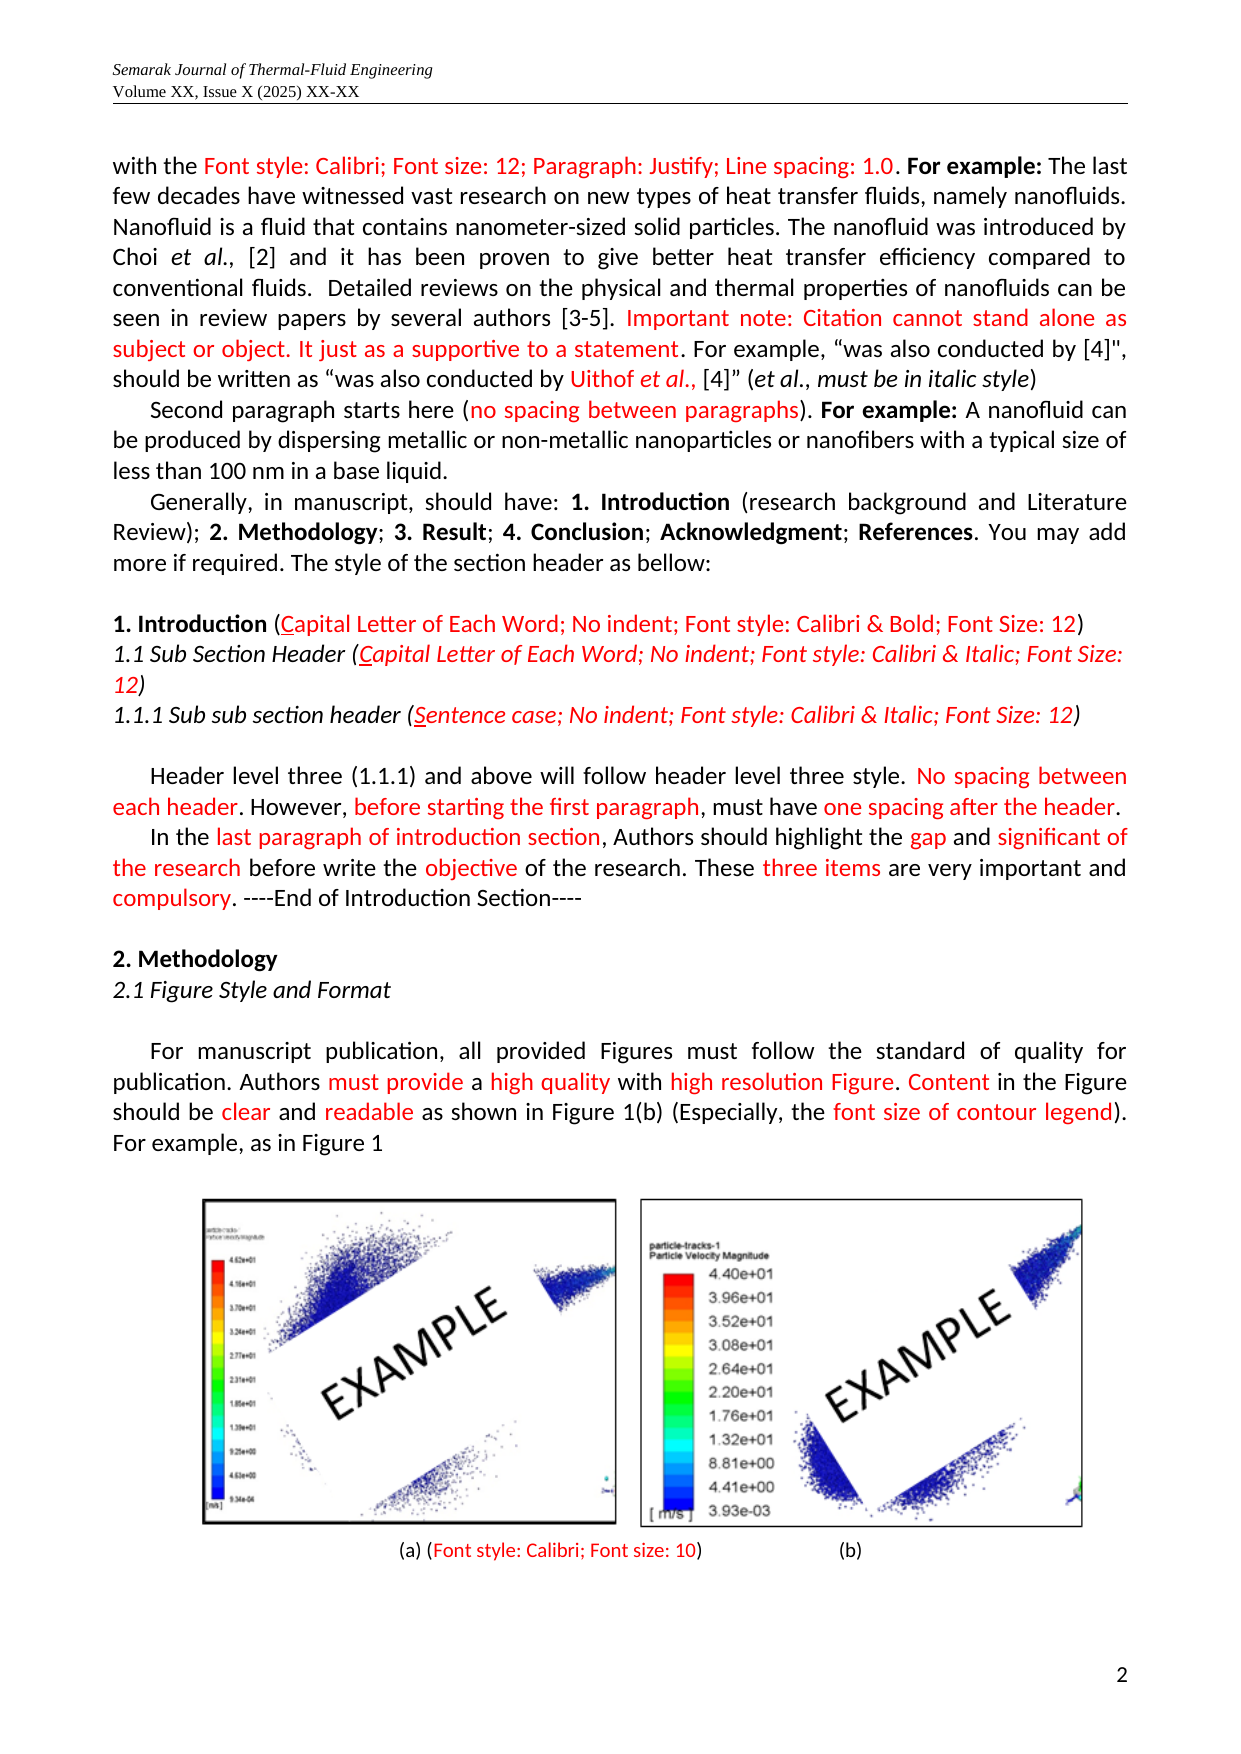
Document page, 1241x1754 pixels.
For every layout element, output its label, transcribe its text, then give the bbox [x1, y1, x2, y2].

text 2. Methodology [112, 943, 1128, 974]
text 1.1.1 Sub sub section header (Sentence case; No indent; Font style: Calibri & Italic; Font Size: 12) [112, 699, 1128, 730]
text Generally, in manuscript, should have: 1. Introduction (research background and Literature Review); 2. Methodology; 3. Result; 4. Conclusion; Acknowledgment; References. You may add more if required. The style of the section header as bellow: [112, 486, 1128, 577]
picture [185, 1187, 1092, 1538]
text 2.1 Figure Style and Format [112, 974, 1128, 1004]
text (a) (Font style: Calibri; Font size: 10) (b) [112, 1538, 1128, 1563]
text For manuscript publication, all provided Figures must follow the standard of quality for publication. Authors must provide a high quality with high resolution Figure. Content in the Figure should be clear and readable as shown in Figure 1(b) (Especially, the font size of contour legend). For example, as in Figure 1 [112, 1035, 1128, 1157]
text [112, 150, 1128, 394]
text 1. Introduction (Capital Letter of Each Word; No indent; Font style: Calibri & Bold; Font Size: 12) [112, 608, 1128, 638]
text Header level three (1.1.1) and above will follow header level three style. No spacing between each header. However, before starting the first paragraph, must have one spacing after the header. [112, 760, 1128, 821]
text Second paragraph starts here (no spacing between paragraphs). For example: A nanofluid can be produced by dispersing metallic or non-metallic nanoparticles or nanofibers with a typical size of less than 100 nm in a base liquid. [112, 394, 1128, 486]
text In the last paragraph of introduction section, Authors should highlight the gap and significant of the research before write the objective of the research. These three items are very important and compulsory. ----End of Introduction Section---- [112, 821, 1128, 913]
text 1.1 Sub Section Header (Capital Letter of Each Word; No indent; Font style: Calibri & Italic; Font Size: 12) [112, 638, 1128, 699]
